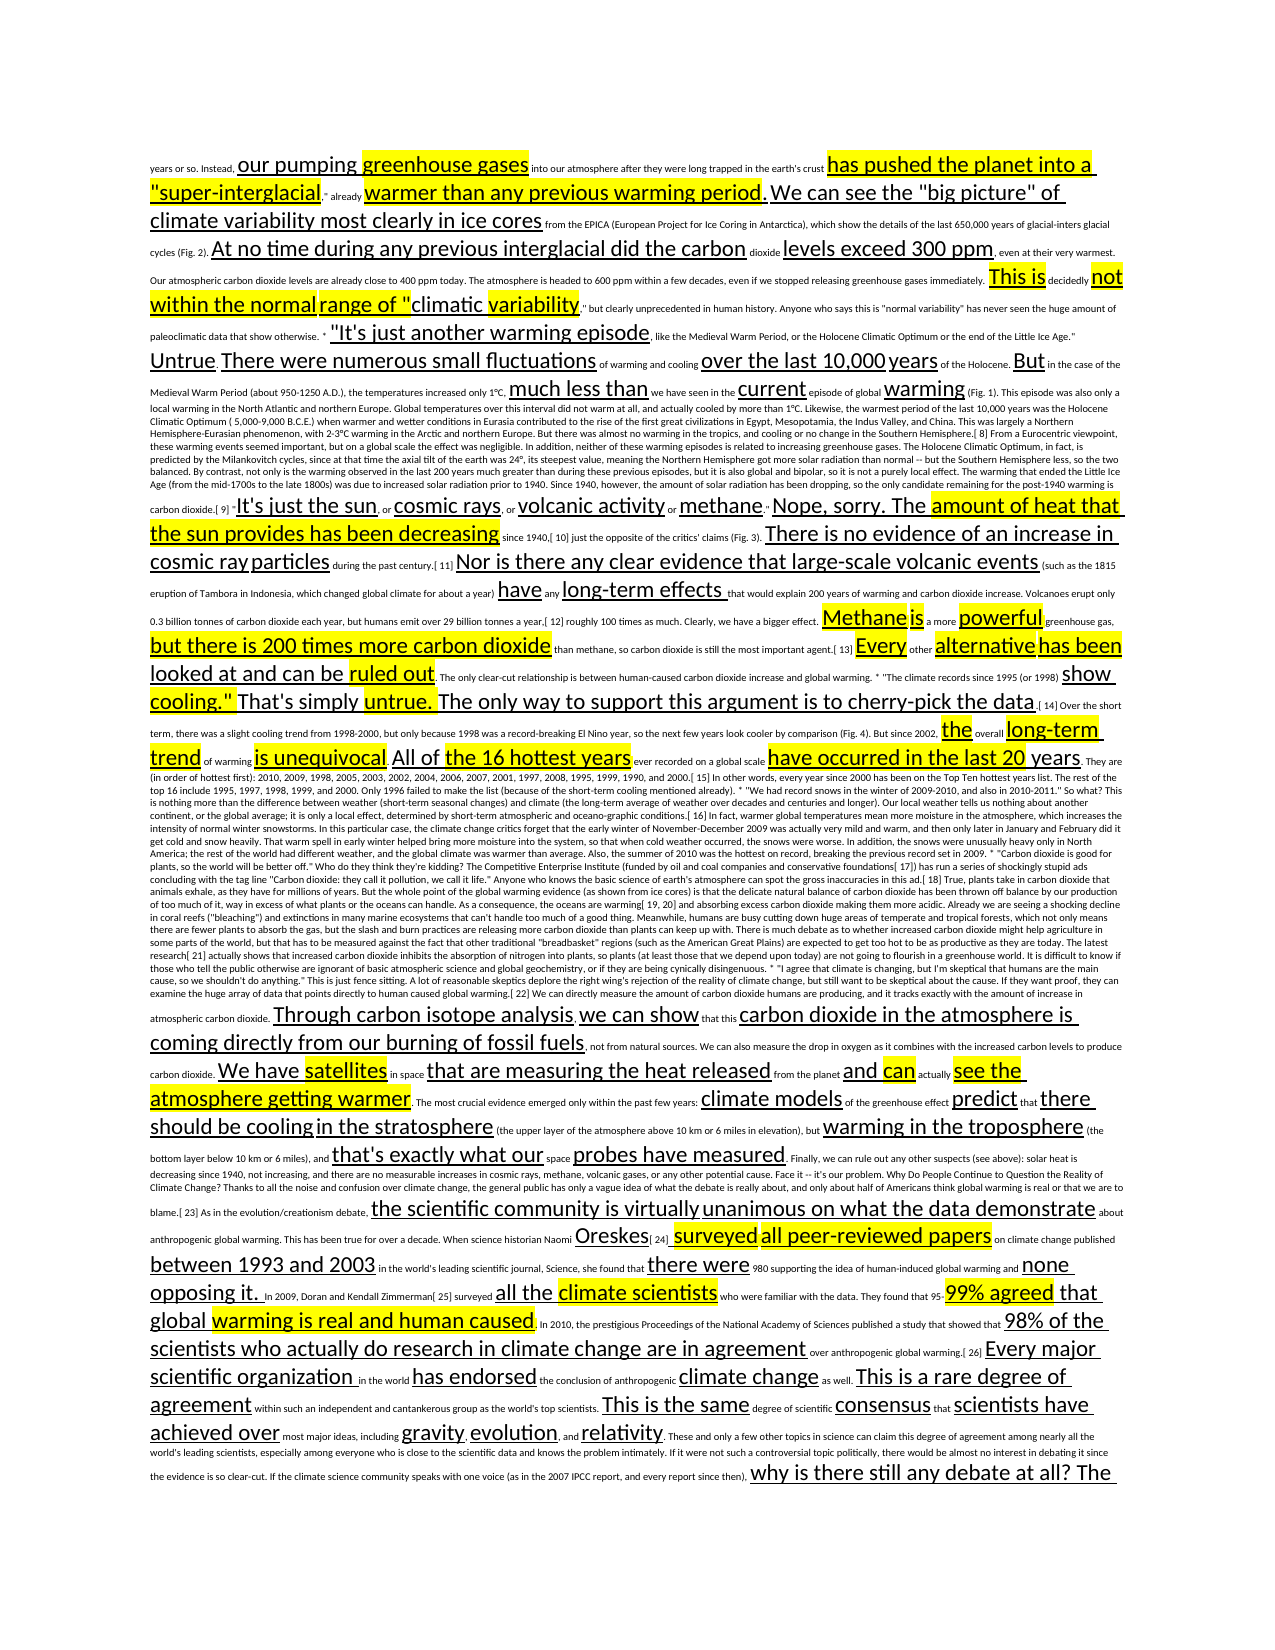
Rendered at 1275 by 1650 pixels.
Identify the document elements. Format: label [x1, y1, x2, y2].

text [150, 150, 1125, 1487]
